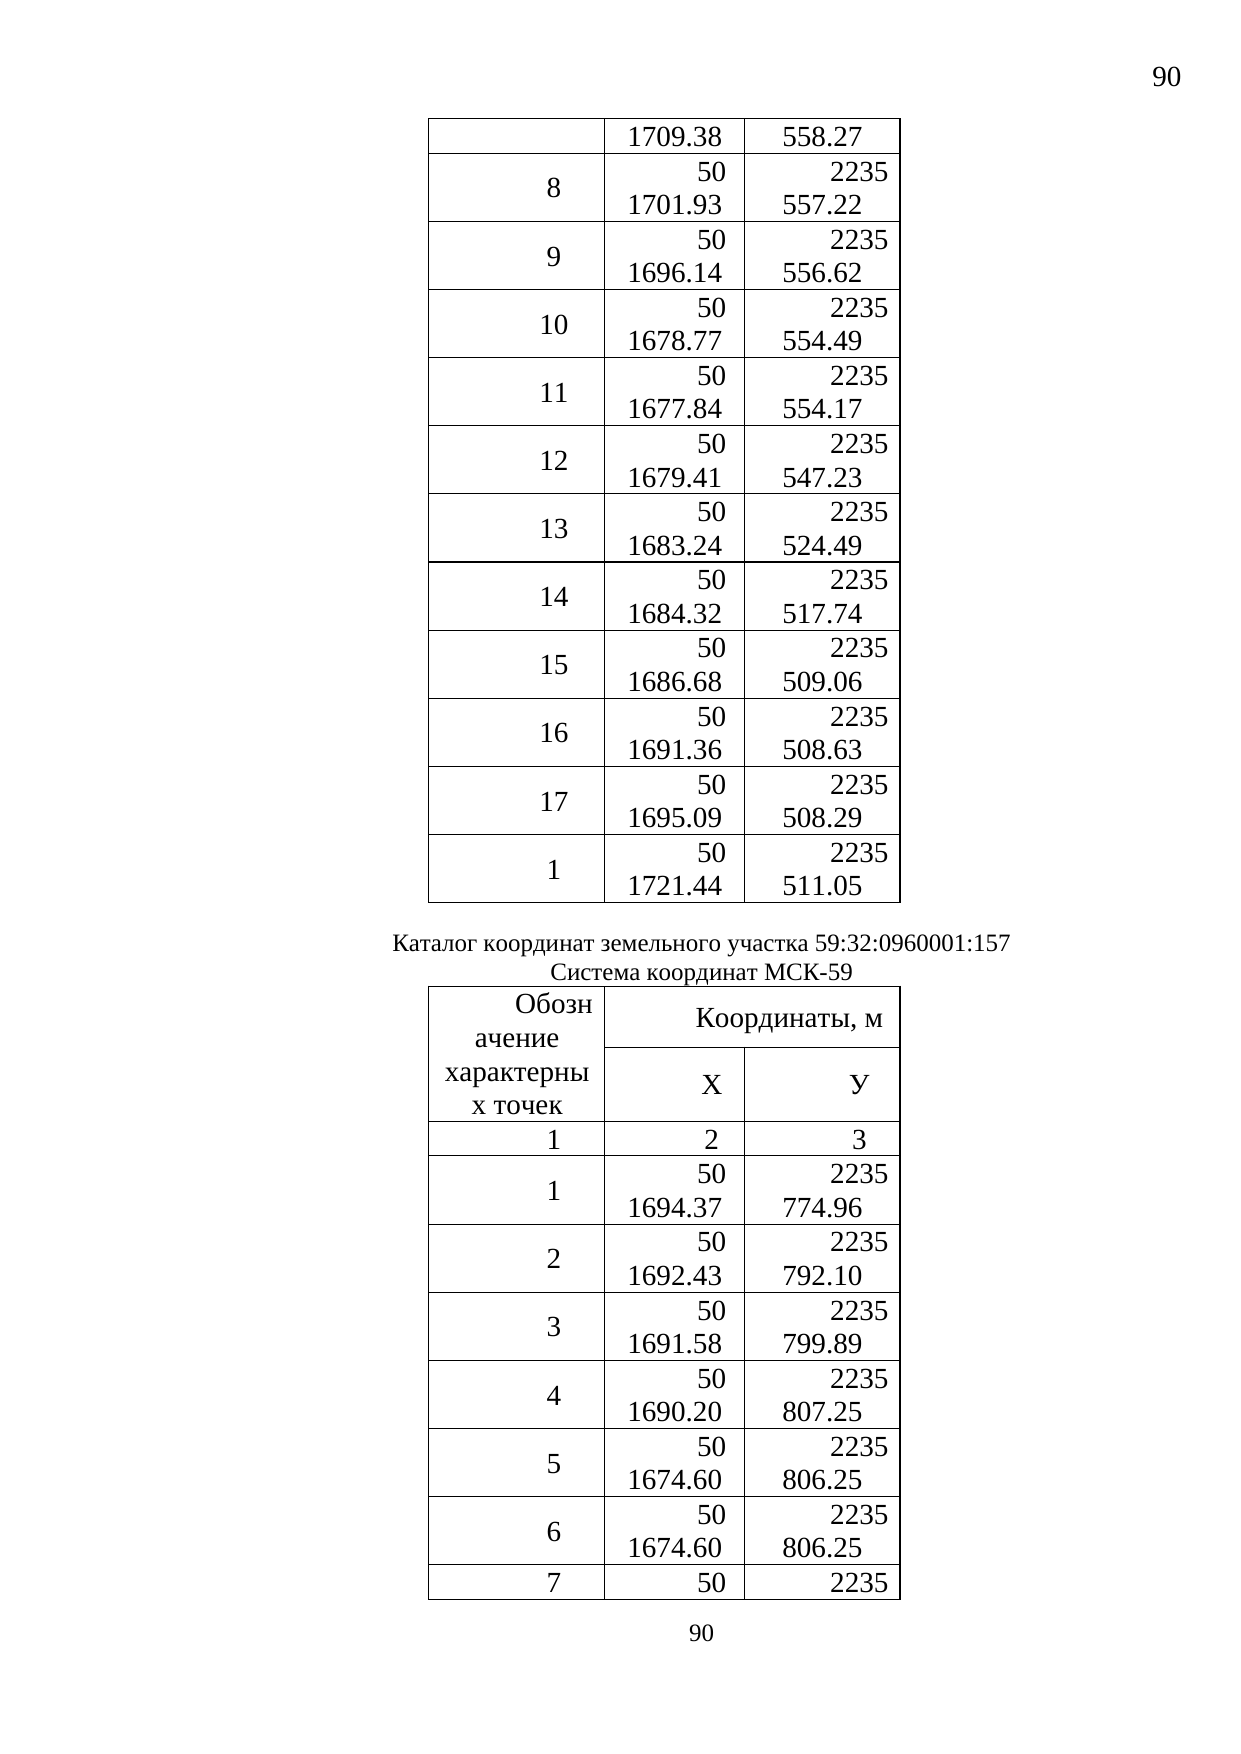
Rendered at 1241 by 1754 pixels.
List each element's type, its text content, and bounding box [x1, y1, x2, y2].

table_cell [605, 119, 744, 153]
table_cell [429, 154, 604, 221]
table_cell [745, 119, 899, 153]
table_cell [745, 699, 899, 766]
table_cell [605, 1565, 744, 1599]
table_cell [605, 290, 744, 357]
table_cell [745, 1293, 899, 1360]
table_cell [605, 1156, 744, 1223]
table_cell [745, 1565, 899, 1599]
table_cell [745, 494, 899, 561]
text Каталог координат земельного участка 59:32:0960001:157 [148, 928, 1181, 957]
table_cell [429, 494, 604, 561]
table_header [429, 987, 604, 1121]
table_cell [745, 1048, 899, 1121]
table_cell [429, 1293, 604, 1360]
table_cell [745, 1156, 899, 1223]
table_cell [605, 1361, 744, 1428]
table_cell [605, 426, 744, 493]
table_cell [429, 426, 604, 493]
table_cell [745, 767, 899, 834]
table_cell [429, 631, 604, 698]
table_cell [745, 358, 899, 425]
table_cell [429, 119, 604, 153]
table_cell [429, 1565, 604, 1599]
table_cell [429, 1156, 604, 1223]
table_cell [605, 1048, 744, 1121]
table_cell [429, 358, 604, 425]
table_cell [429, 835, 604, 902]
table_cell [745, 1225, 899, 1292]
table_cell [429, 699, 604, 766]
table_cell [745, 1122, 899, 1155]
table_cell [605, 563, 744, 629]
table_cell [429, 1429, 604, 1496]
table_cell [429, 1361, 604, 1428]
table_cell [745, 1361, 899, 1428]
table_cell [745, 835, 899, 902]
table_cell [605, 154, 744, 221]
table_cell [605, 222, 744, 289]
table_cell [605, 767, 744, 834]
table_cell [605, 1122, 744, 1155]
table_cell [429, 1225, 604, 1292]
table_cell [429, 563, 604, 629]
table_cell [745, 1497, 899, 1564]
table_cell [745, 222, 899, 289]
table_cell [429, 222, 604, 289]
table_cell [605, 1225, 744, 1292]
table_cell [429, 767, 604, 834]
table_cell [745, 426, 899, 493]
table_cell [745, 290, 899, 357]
text Система координат МСК-59 [148, 957, 1181, 986]
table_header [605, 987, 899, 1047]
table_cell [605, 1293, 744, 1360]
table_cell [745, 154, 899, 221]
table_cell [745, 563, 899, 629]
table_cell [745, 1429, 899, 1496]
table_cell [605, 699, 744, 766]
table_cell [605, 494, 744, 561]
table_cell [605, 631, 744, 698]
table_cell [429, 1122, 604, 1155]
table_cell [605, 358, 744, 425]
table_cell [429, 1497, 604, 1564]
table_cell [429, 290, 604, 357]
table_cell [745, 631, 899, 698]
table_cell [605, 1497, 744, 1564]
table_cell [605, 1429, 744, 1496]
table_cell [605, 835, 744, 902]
